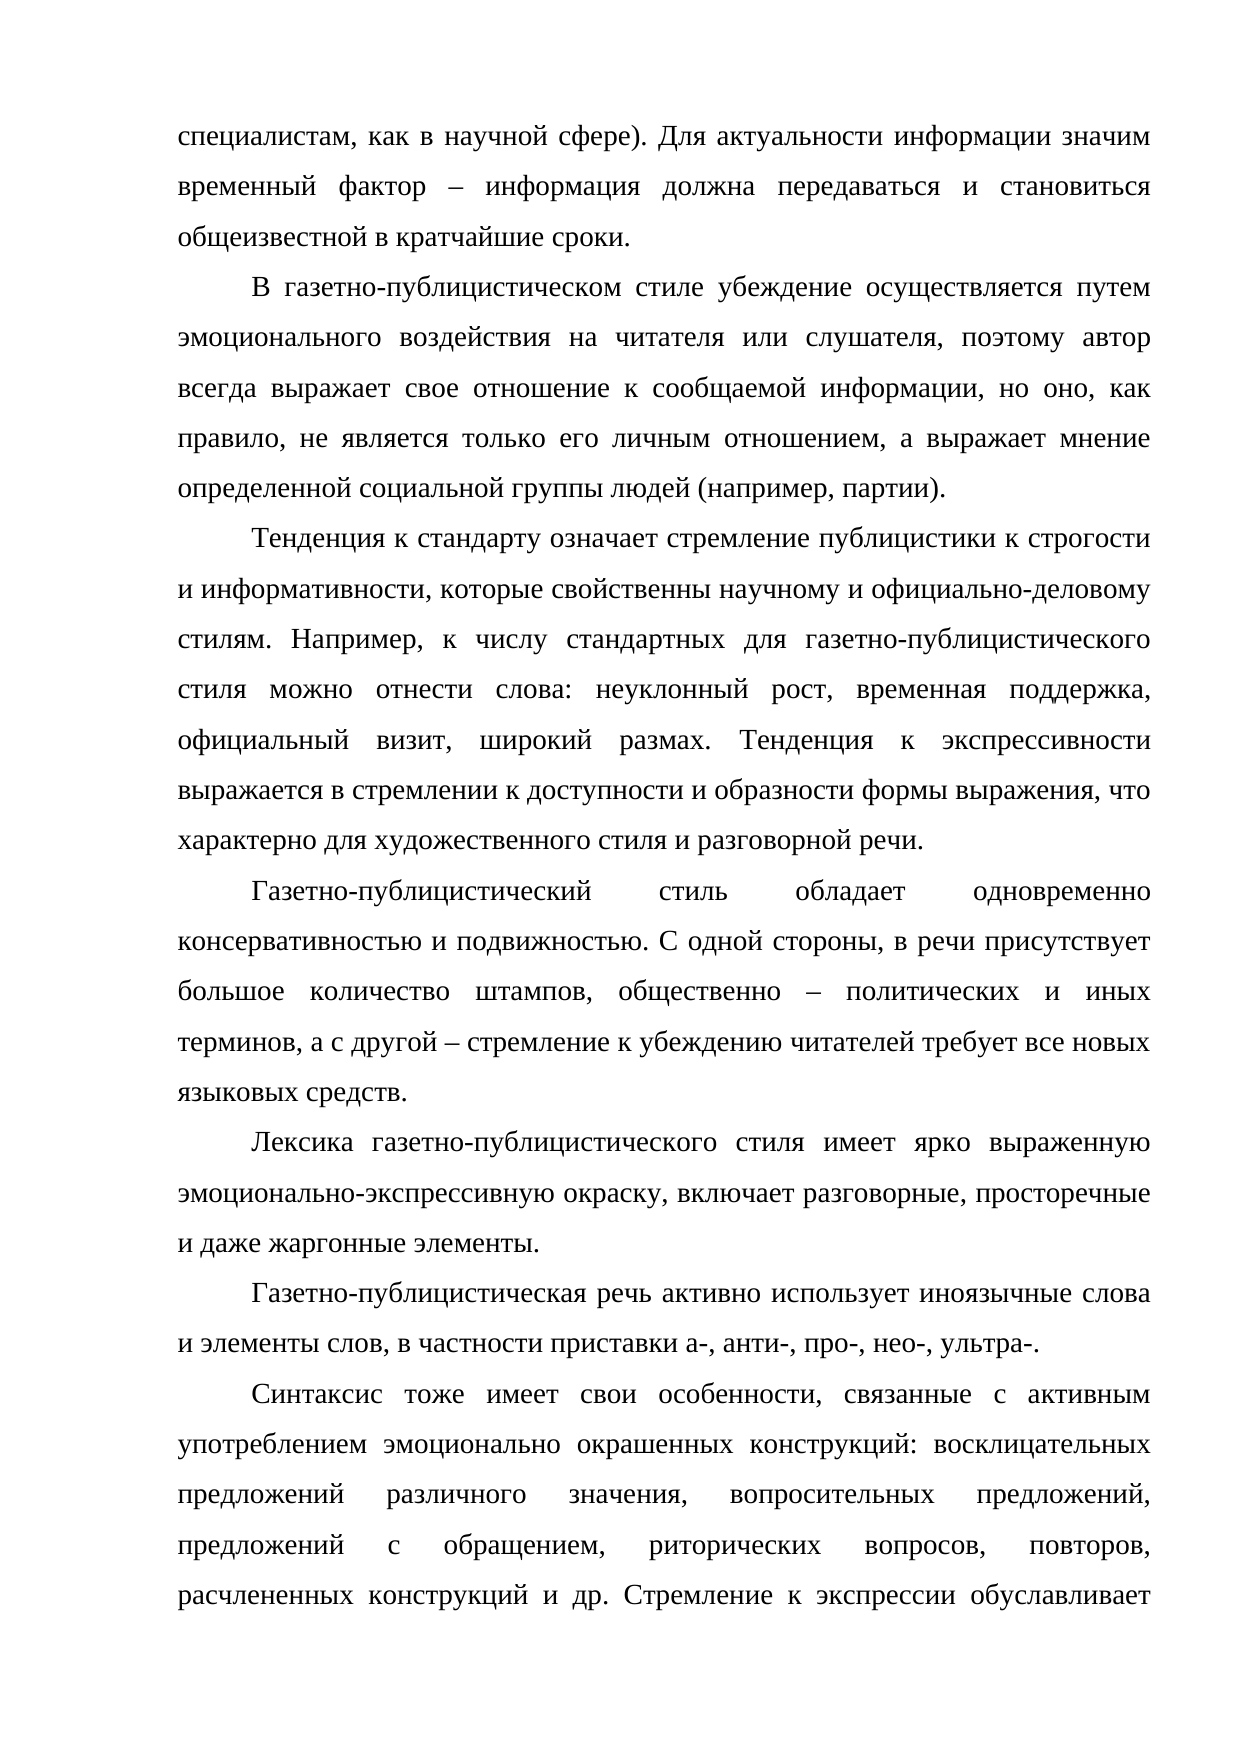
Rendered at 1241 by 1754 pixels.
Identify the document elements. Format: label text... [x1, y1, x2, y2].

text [177, 118, 1152, 252]
text В газетно-публицистическом стиле убеждение осуществляется путем эмоционального воздействия на читателя или слушателя, поэтому автор всегда выражает свое отношение к сообщаемой информации, но оно, как правило, не является только его личным отношением, а выражает мнение определенной социальной группы людей (например, партии). [177, 269, 1152, 504]
text Лексика газетно-публицистического стиля имеет ярко выраженную эмоционально-экспрессивную окраску, включает разговорные, просторечные и даже жаргонные элементы. [177, 1124, 1152, 1258]
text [177, 1376, 1152, 1611]
text Газетно-публицистический стиль обладает одновременно консервативностью и подвижностью. С одной стороны, в речи присутствует большое количество штампов, общественно – политических и иных терминов, а с другой – стремление к убеждению читателей требует все новых языковых средств. [177, 873, 1152, 1108]
text Газетно-публицистическая речь активно использует иноязычные слова и элементы слов, в частности приставки а-, анти-, про-, нео-, ультра-. [177, 1275, 1152, 1359]
text Тенденция к стандарту означает стремление публицистики к строгости и информативности, которые свойственны научному и официально-деловому стилям. Например, к числу стандартных для газетно-публицистического стиля можно отнести слова: неуклонный рост, временная поддержка, официальный визит, широкий размах. Тенденция к экспрессивности выражается в стремлении к доступности и образности формы выражения, что характерно для художественного стиля и разговорной речи. [177, 521, 1152, 856]
